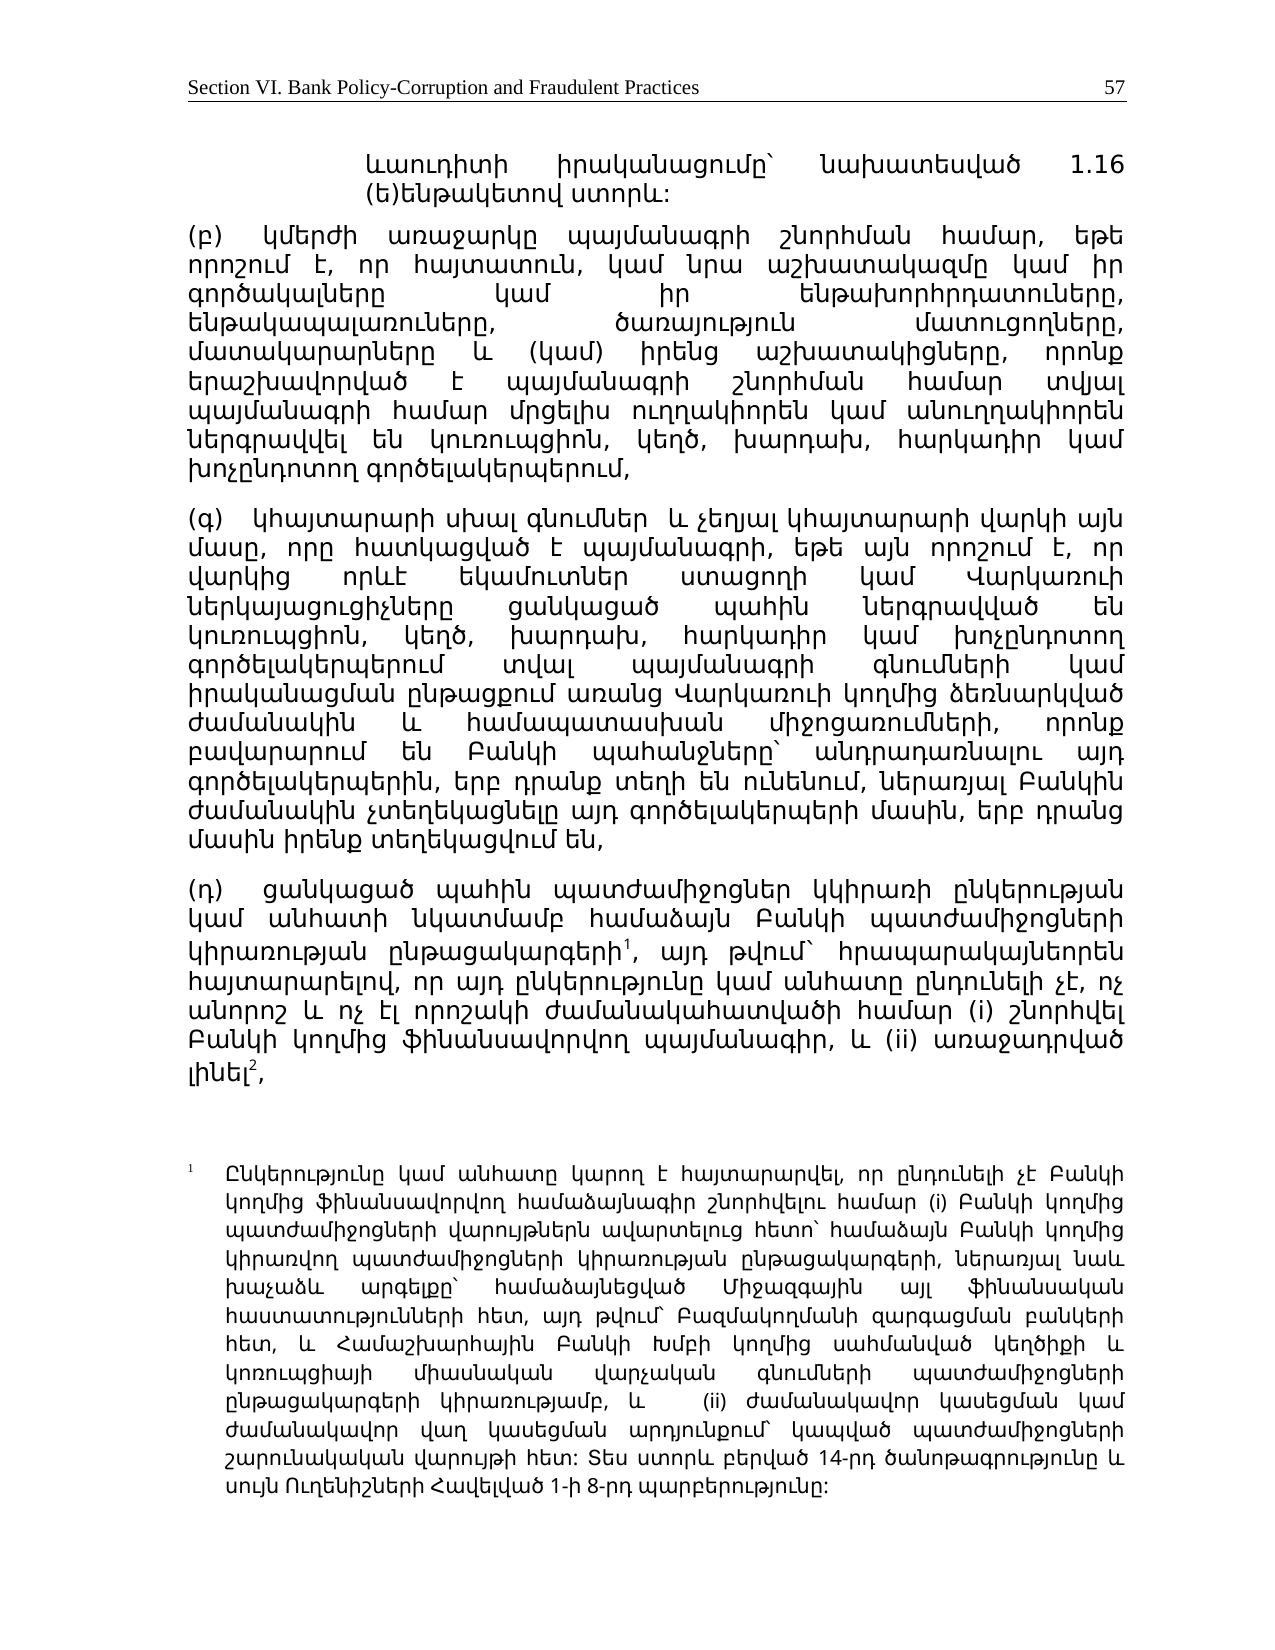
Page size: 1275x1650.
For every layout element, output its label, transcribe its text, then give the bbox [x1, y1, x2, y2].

text (բբ) գործողություններ, որոնք միտված են ըստ էության խոչընդոտելու Բանկի կողմից հետաքննության ևաուդիտի իրականացումը՝ նախատեսված 1.16 (ե)ենթակետով ստորև: [365, 150, 1125, 208]
text (դ) ցանկացած պահին պատժամիջոցներ կկիրառի ընկերության կամ անհատի նկատմամբ համաձայն Բանկի պատժամիջոցների կիրառության ընթացակարգերի, այդ թվում` հրապարակայնեորեն հայտարարելով, որ այդ ընկերությունը կամ անհատը ընդունելի չէ, ոչ անորոշ և ոչ էլ որոշակի ժամանակահատվածի համար (i) շնորհվել Բանկի կողմից ֆինանսավորվող պայմանագիր, և (ii) առաջադրված լինել, [187, 875, 1125, 1089]
text (գ) կհայտարարի սխալ գնումներ և չեղյալ կհայտարարի վարկի այն մասը, որը հատկացված է պայմանագրի, եթե այն որոշում է, որ վարկից որևէ եկամուտներ ստացողի կամ Վարկառուի ներկայացուցիչները ցանկացած պահին ներգրավված են կուռուպցիոն, կեղծ, խարդախ, հարկադիր կամ խոչընդոտող գործելակերպերում տվալ պայմանագրի գնումների կամ իրականացման ընթացքում առանց Վարկառուի կողմից ձեռնարկված ժամանակին և համապատասխան միջոցառումների, որոնք բավարարում են Բանկի պահանջները՝ անդրադառնալու այդ գործելակերպերին, երբ դրանք տեղի են ունենում, ներառյալ Բանկին ժամանակին չտեղեկացնելը այդ գործելակերպերի մասին, երբ դրանց մասին իրենք տեղեկացվում են, [187, 504, 1125, 854]
text (բ) կմերժի առաջարկը պայմանագրի շնորհման համար, եթե որոշում է, որ հայտատուն, կամ նրա աշխատակազմը կամ իր գործակալները կամ իր ենթախորհրդատուները, ենթակապալառուները, ծառայություն մատուցողները, մատակարարները և (կամ) իրենց աշխատակիցները, որոնք երաշխավորված է պայմանագրի շնորհման համար տվյալ պայմանագրի համար մրցելիս ուղղակիորեն կամ անուղղակիորեն ներգրավվել են կուռուպցիոն, կեղծ, խարդախ, հարկադիր կամ խոչընդոտող գործելակերպերում, [187, 221, 1125, 483]
